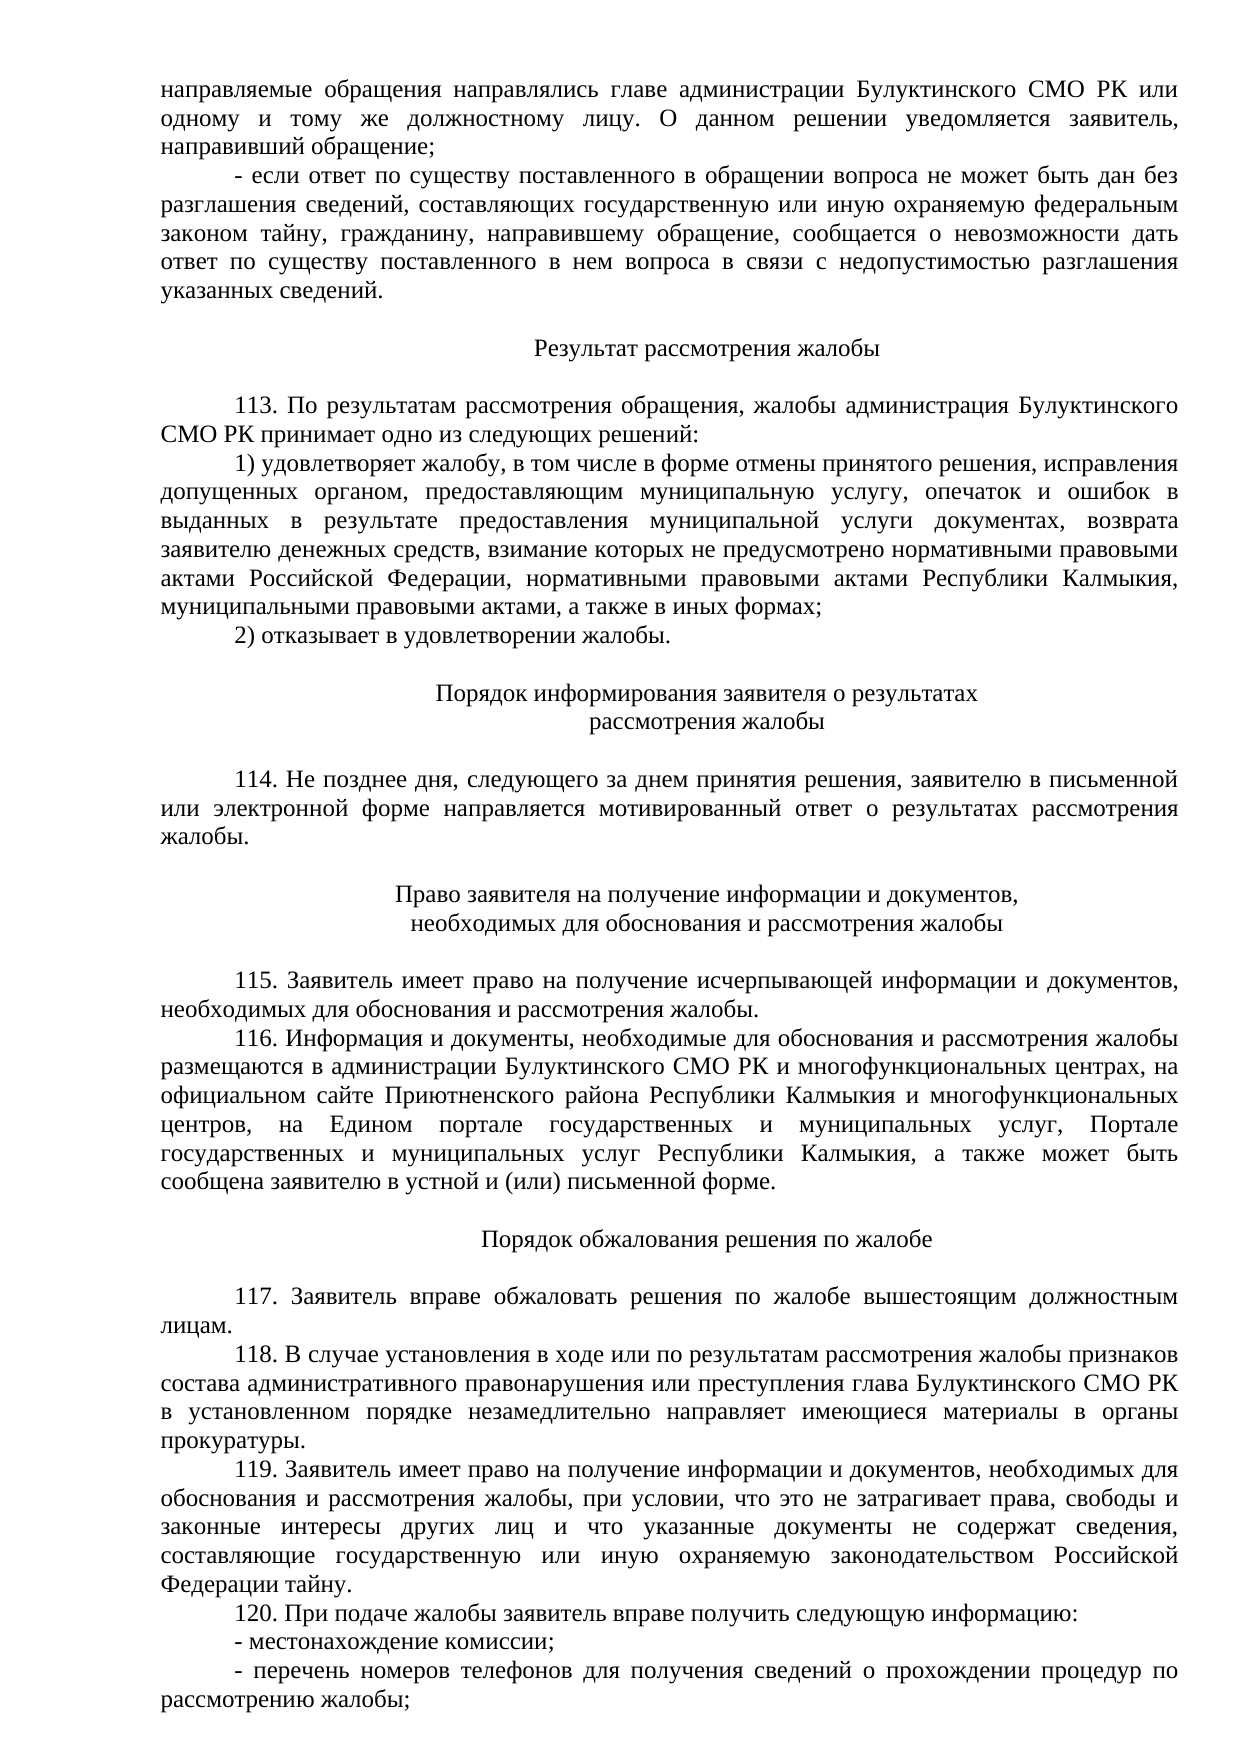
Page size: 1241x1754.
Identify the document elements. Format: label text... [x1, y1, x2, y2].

text 115. Заявитель имеет право на получение исчерпывающей информации и документов, необходимых для обоснования и рассмотрения жалобы. [160, 965, 1179, 1023]
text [160, 74, 1179, 160]
text Право заявителя на получение информации и документов, [160, 879, 1179, 908]
text 119. Заявитель имеет право на получение информации и документов, необходимых для обоснования и рассмотрения жалобы, при условии, что это не затрагивает права, свободы и законные интересы других лиц и что указанные документы не содержат сведения, составляющие государственную или иную охраняемую законодательством Российской Федерации тайну. [160, 1454, 1179, 1598]
text - если ответ по существу поставленного в обращении вопроса не может быть дан без разглашения сведений, составляющих государственную или иную охраняемую федеральным законом тайну, гражданину, направившему обращение, сообщается о невозможности дать ответ по существу поставленного в нем вопроса в связи с недопустимостью разглашения указанных сведений. [160, 160, 1179, 304]
text - перечень номеров телефонов для получения сведений о прохождении процедур по рассмотрению жалобы; [160, 1655, 1179, 1713]
text - местонахождение комиссии; [160, 1626, 1179, 1655]
text рассмотрения жалобы [160, 706, 1179, 735]
text 114. Не позднее дня, следующего за днем принятия решения, заявителю в письменной или электронной форме направляется мотивированный ответ о результатах рассмотрения жалобы. [160, 764, 1179, 850]
text 118. В случае установления в ходе или по результатам рассмотрения жалобы признаков состава административного правонарушения или преступления глава Булуктинского СМО РК в установленном порядке незамедлительно направляет имеющиеся материалы в органы прокуратуры. [160, 1339, 1179, 1454]
text необходимых для обоснования и рассмотрения жалобы [160, 908, 1179, 936]
text 113. По результатам рассмотрения обращения, жалобы администрация Булуктинского СМО РК принимает одно из следующих решений: [160, 390, 1179, 448]
text Порядок обжалования решения по жалобе [160, 1224, 1179, 1253]
text 2) отказывает в удовлетворении жалобы. [160, 620, 1179, 649]
text 1) удовлетворяет жалобу, в том числе в форме отмены принятого решения, исправления допущенных органом, предоставляющим муниципальную услугу, опечаток и ошибок в выданных в результате предоставления муниципальной услуги документах, возврата заявителю денежных средств, взимание которых не предусмотрено нормативными правовыми актами Российской Федерации, нормативными правовыми актами Республики Калмыкия, муниципальными правовыми актами, а также в иных формах; [160, 448, 1179, 620]
text 120. При подаче жалобы заявитель вправе получить следующую информацию: [160, 1598, 1179, 1626]
text 116. Информация и документы, необходимые для обоснования и рассмотрения жалобы размещаются в администрации Булуктинского СМО РК и многофункциональных центрах, на официальном сайте Приютненского района Республики Калмыкия и многофункциональных центров, на Едином портале государственных и муниципальных услуг, Портале государственных и муниципальных услуг Республики Калмыкия, а также может быть сообщена заявителю в устной и (или) письменной форме. [160, 1023, 1179, 1195]
text 117. Заявитель вправе обжаловать решения по жалобе вышестоящим должностным лицам. [160, 1281, 1179, 1339]
text Результат рассмотрения жалобы [160, 333, 1179, 361]
text Порядок информирования заявителя о результатах [160, 678, 1179, 706]
